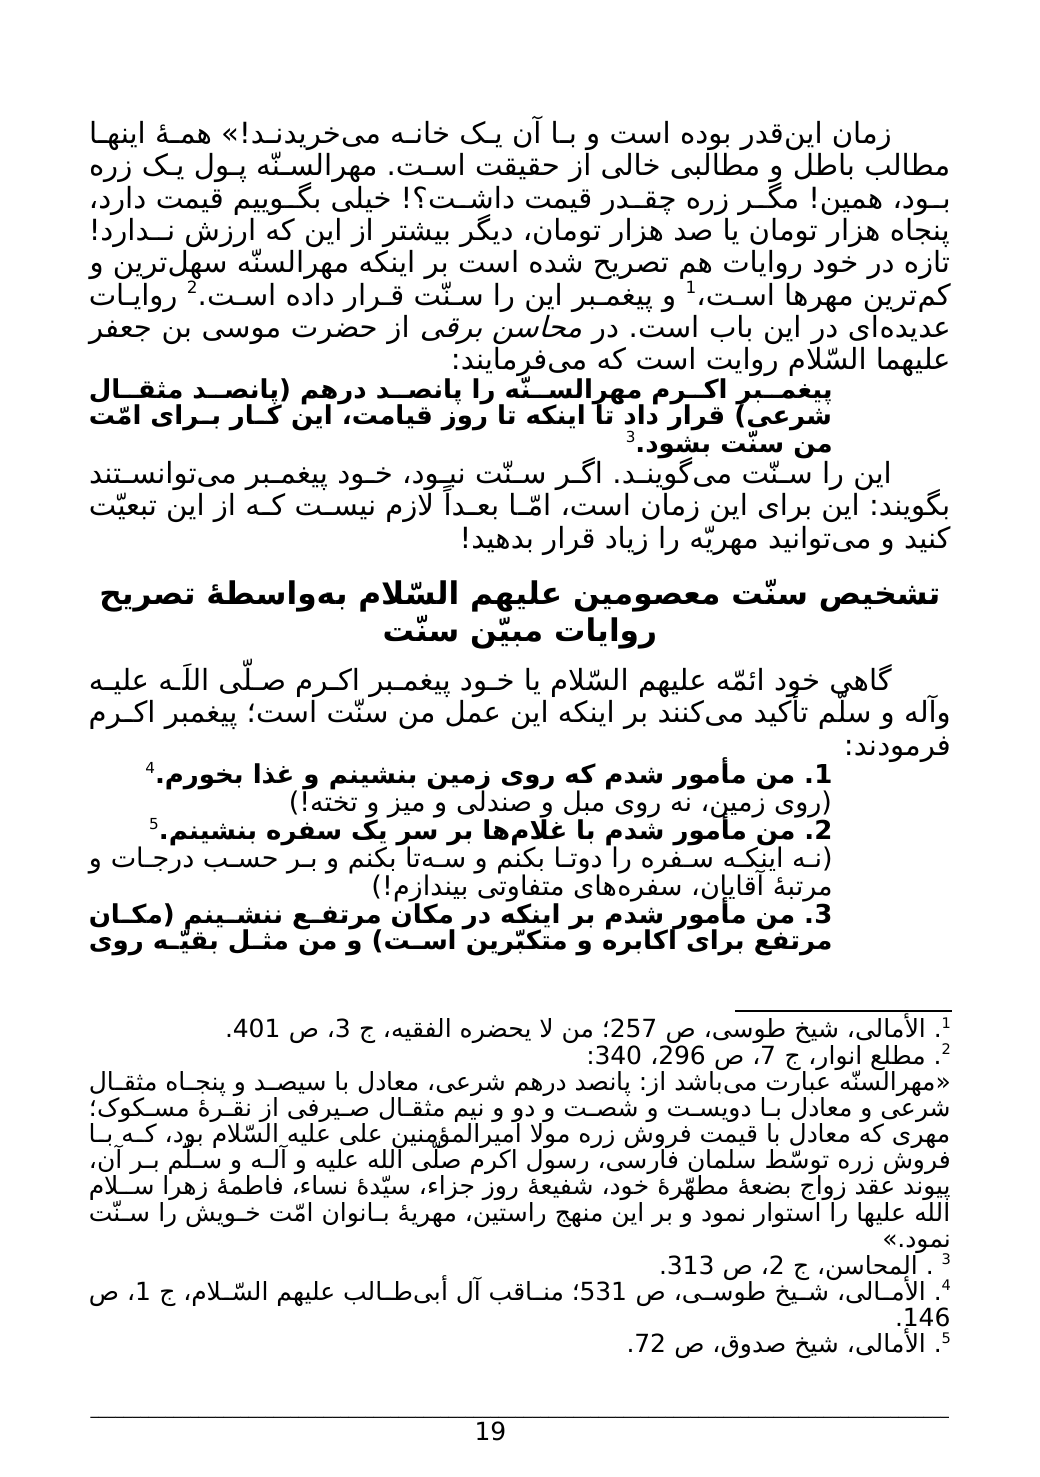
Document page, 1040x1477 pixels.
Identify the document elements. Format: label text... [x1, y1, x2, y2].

subtitle تشخیص سنّت معصومین علیهم السّلام به‌واسطۀ تصریح روایات مبیّن سنّت [89, 576, 951, 648]
text (روی زمین، نه روی مبل و صندلی و میز و تخته!) [89, 789, 833, 817]
text پیغمبر اکرم مهرالسنّه را پانصد درهم (پانصد مثقال شرعی) قرار داد تا اینکه تا روز قیامت، این کار برای امّت من سنّت بشود. [89, 376, 833, 458]
text 1. من مأمور شدم که روی زمین بنشینم و غذا بخورم. [89, 762, 833, 789]
text این را سنّت می‌گویند. اگر سنّت نبود، خود پیغمبر می‌توانستند بگویند: این برای این زمان است، امّا بعداً لازم نیست که از این تبعیّت کنید و می‌توانید مهریّه را زیاد قرار بدهید! [89, 458, 951, 555]
text 3. من مأمور شدم بر اینکه در مکان مرتفع ننشینم (مکان مرتفع برای اکابره و متکبّرین است) و من مثل بقیّه روی زمین می‌نشینم! [89, 901, 833, 956]
text گاهی خود ائمّه علیهم السّلام یا خود پیغمبر اکرم صلّی اللَه علیه وآله و سلّم تأکید می‌کنند بر اینکه این عمل من سنّت است؛ پیغمبر اکرم فرمودند: [89, 665, 951, 762]
text زمان این‌قدر بوده است و با آن یک خانه می‌خریدند!» همۀ اینها مطالب باطل و مطالبی خالی از حقیقت است. مهرالسنّه پول یک زره بود، همین! مگر زره چقدر قیمت داشت؟! خیلی بگوییم قیمت دارد، پنجاه هزار تومان یا صد هزار تومان، دیگر بیشتر از این که ارزش ندارد! تازه در خود روایات هم تصریح شده است بر اینکه مهرالسنّه سهل‌ترین و کم‌ترین مهرها است، و پیغمبر این را سنّت قرار داده است. روایات عدیده‌ای در این باب است. در محاسن برقی از حضرت موسی بن جعفر علیهما السّلام روایت است که می‌فرمایند: [89, 118, 951, 376]
text (نه اینکه سفره را دوتا بکنم و سه‌تا بکنم و بر حسب درجات و مرتبۀ آقایان، سفره‌های متفاوتی بیندازم!) [89, 844, 833, 901]
text 2. من مأمور شدم با غلام‌ها بر سر یک سفره بنشینم. [89, 817, 833, 844]
